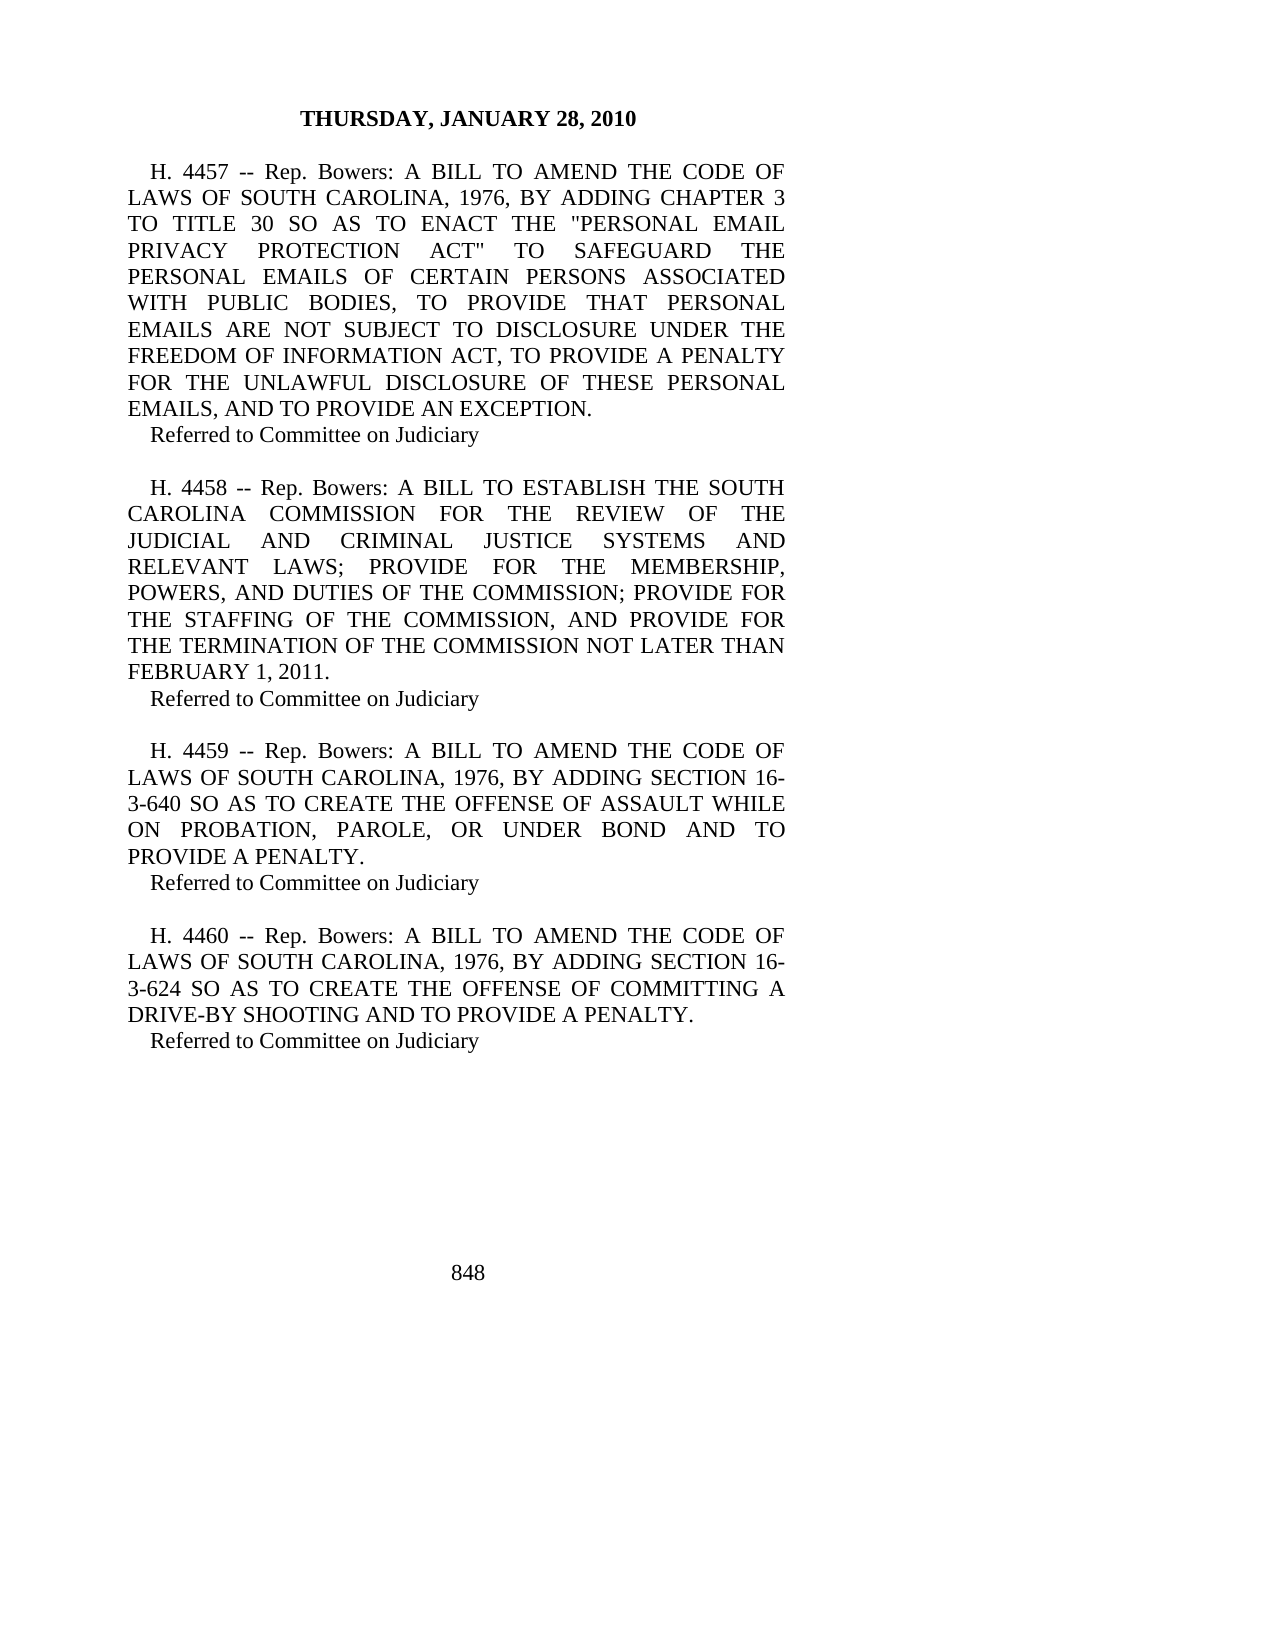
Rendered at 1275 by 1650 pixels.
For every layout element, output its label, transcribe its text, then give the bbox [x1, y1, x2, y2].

text H. 4459 -- Rep. Bowers: A BILL TO AMEND THE CODE OF LAWS OF SOUTH CAROLINA, 1976, BY ADDING SECTION 16-3-640 SO AS TO CREATE THE OFFENSE OF ASSAULT WHILE ON PROBATION, PAROLE, OR UNDER BOND AND TO PROVIDE A PENALTY. [127, 737, 786, 869]
text Referred to Committee on Judiciary [127, 421, 786, 448]
text H. 4457 -- Rep. Bowers: A BILL TO AMEND THE CODE OF LAWS OF SOUTH CAROLINA, 1976, BY ADDING CHAPTER 3 TO TITLE 30 SO AS TO ENACT THE "PERSONAL EMAIL PRIVACY PROTECTION ACT" TO SAFEGUARD THE PERSONAL EMAILS OF CERTAIN PERSONS ASSOCIATED WITH PUBLIC BODIES, TO PROVIDE THAT PERSONAL EMAILS ARE NOT SUBJECT TO DISCLOSURE UNDER THE FREEDOM OF INFORMATION ACT, TO PROVIDE A PENALTY FOR THE UNLAWFUL DISCLOSURE OF THESE PERSONAL EMAILS, AND TO PROVIDE AN EXCEPTION. [127, 158, 786, 421]
text Referred to Committee on Judiciary [127, 685, 786, 711]
text Referred to Committee on Judiciary [127, 1027, 786, 1054]
text H. 4458 -- Rep. Bowers: A BILL TO ESTABLISH THE SOUTH CAROLINA COMMISSION FOR THE REVIEW OF THE JUDICIAL AND CRIMINAL JUSTICE SYSTEMS AND RELEVANT LAWS; PROVIDE FOR THE MEMBERSHIP, POWERS, AND DUTIES OF THE COMMISSION; PROVIDE FOR THE STAFFING OF THE COMMISSION, AND PROVIDE FOR THE TERMINATION OF THE COMMISSION NOT LATER THAN FEBRUARY 1, 2011. [127, 474, 786, 685]
text H. 4460 -- Rep. Bowers: A BILL TO AMEND THE CODE OF LAWS OF SOUTH CAROLINA, 1976, BY ADDING SECTION 16-3-624 SO AS TO CREATE THE OFFENSE OF COMMITTING A DRIVE-BY SHOOTING AND TO PROVIDE A PENALTY. [127, 922, 786, 1027]
text Referred to Committee on Judiciary [127, 869, 786, 896]
